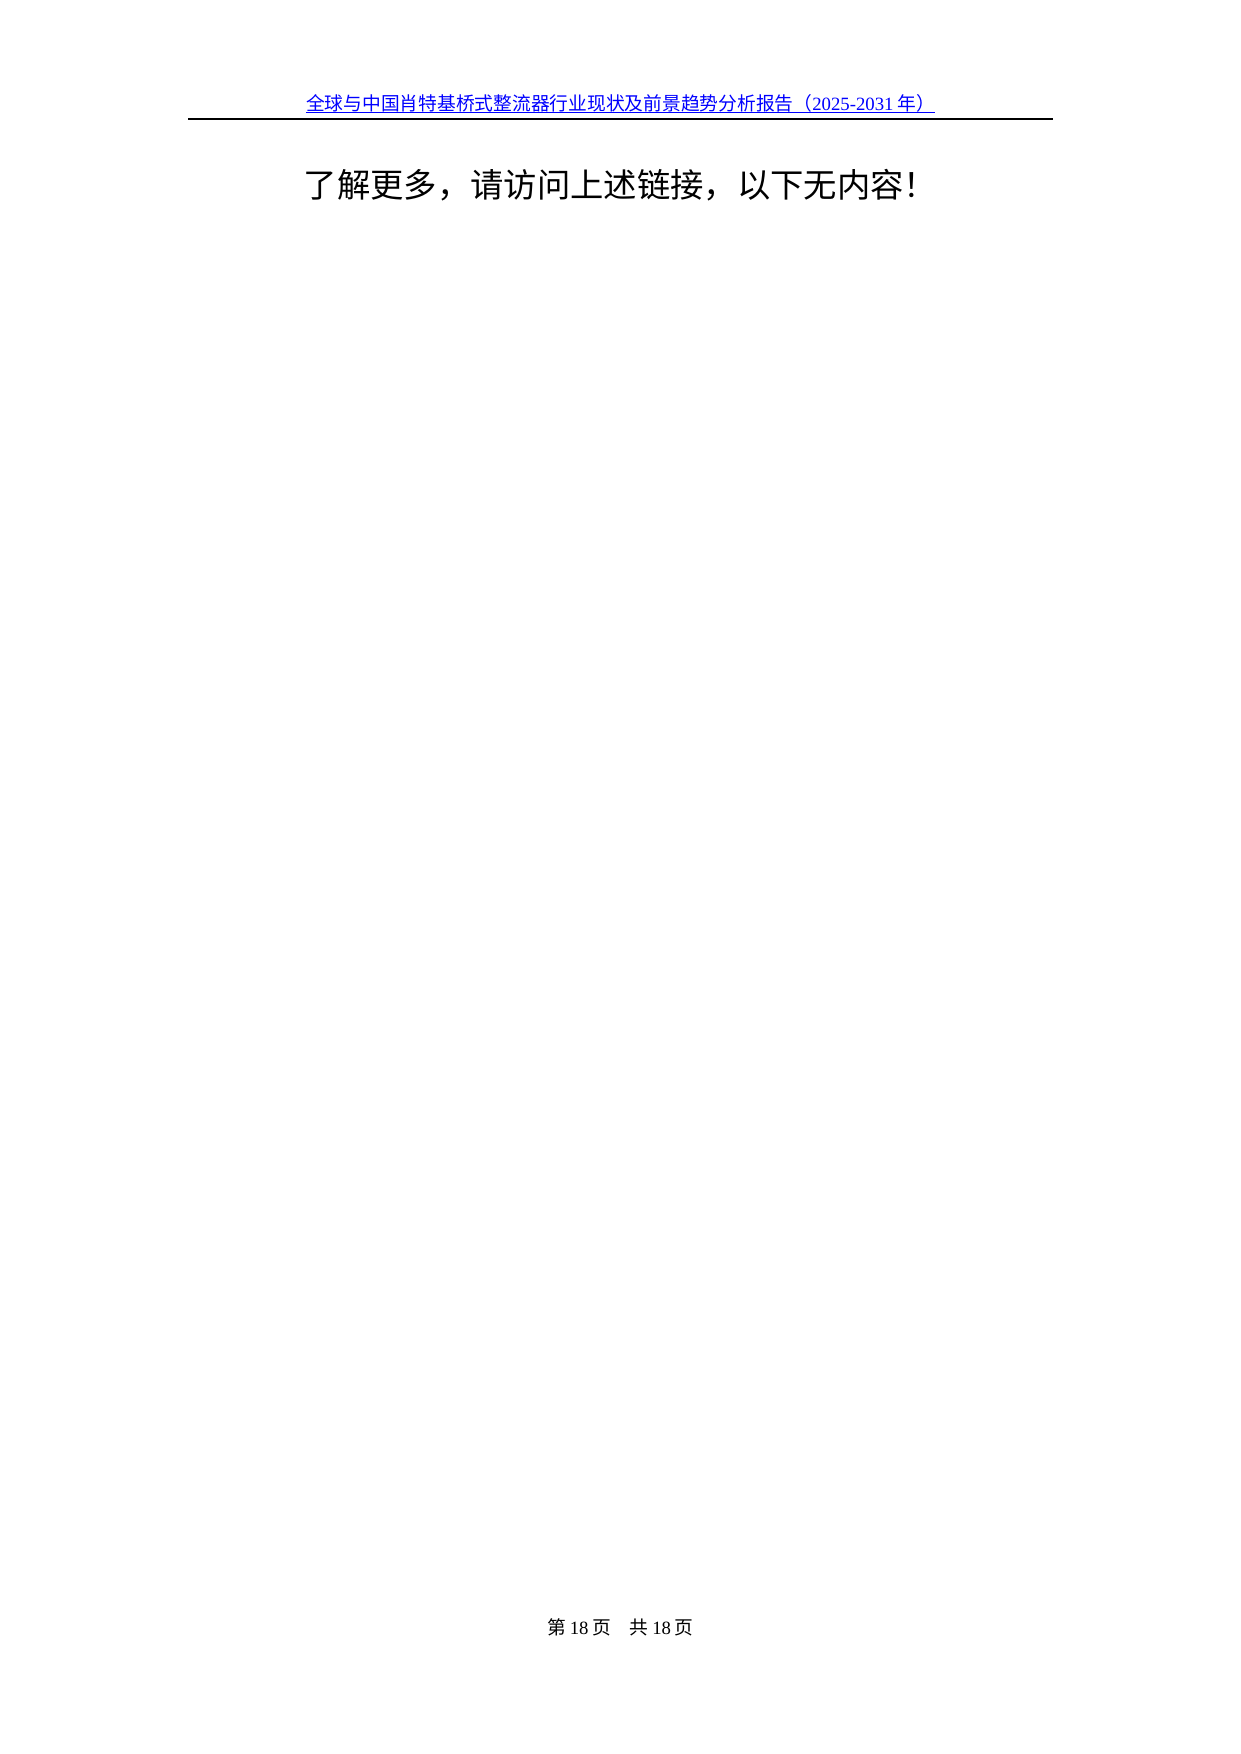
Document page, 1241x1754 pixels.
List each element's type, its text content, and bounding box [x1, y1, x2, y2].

title 了解更多，请访问上述链接，以下无内容！ [187, 150, 1053, 215]
